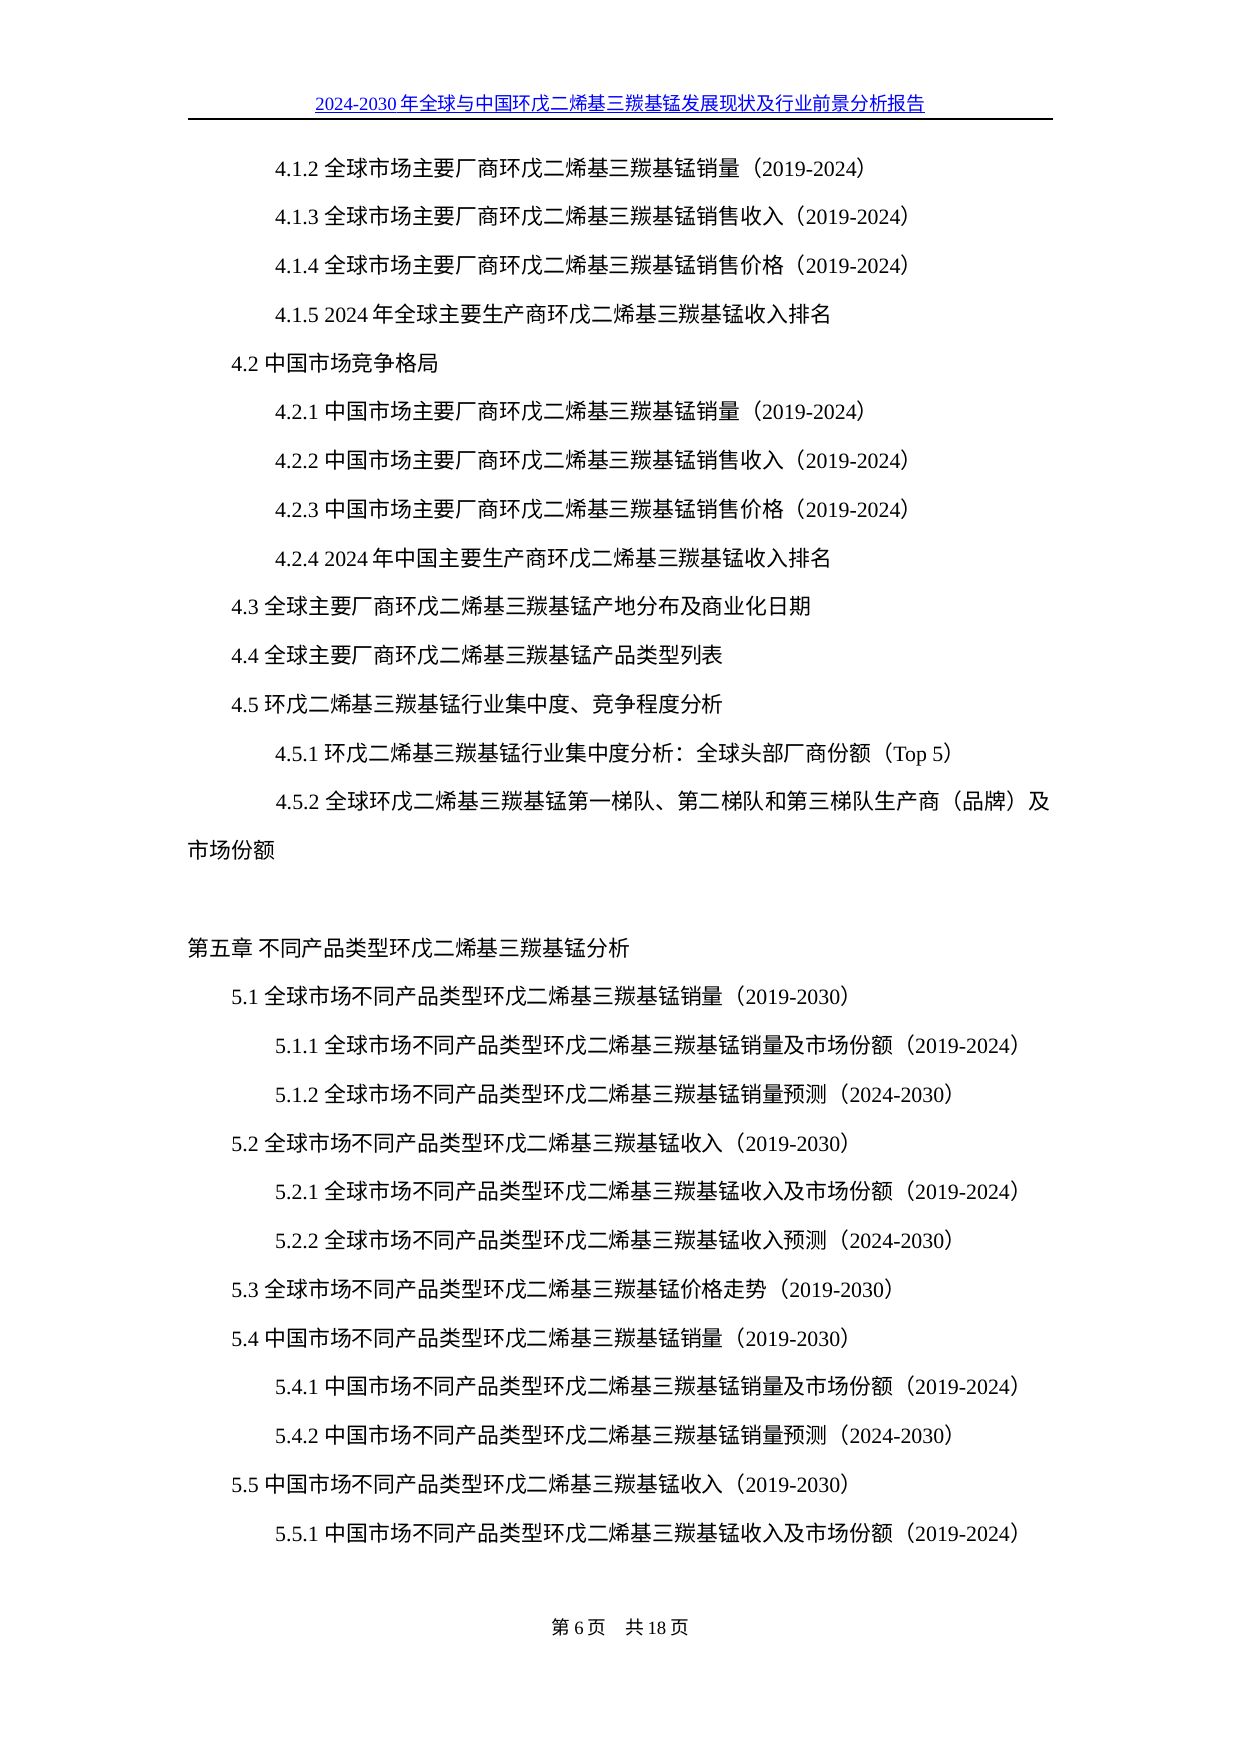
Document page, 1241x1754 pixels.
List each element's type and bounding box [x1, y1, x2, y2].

text [187, 150, 1053, 1548]
